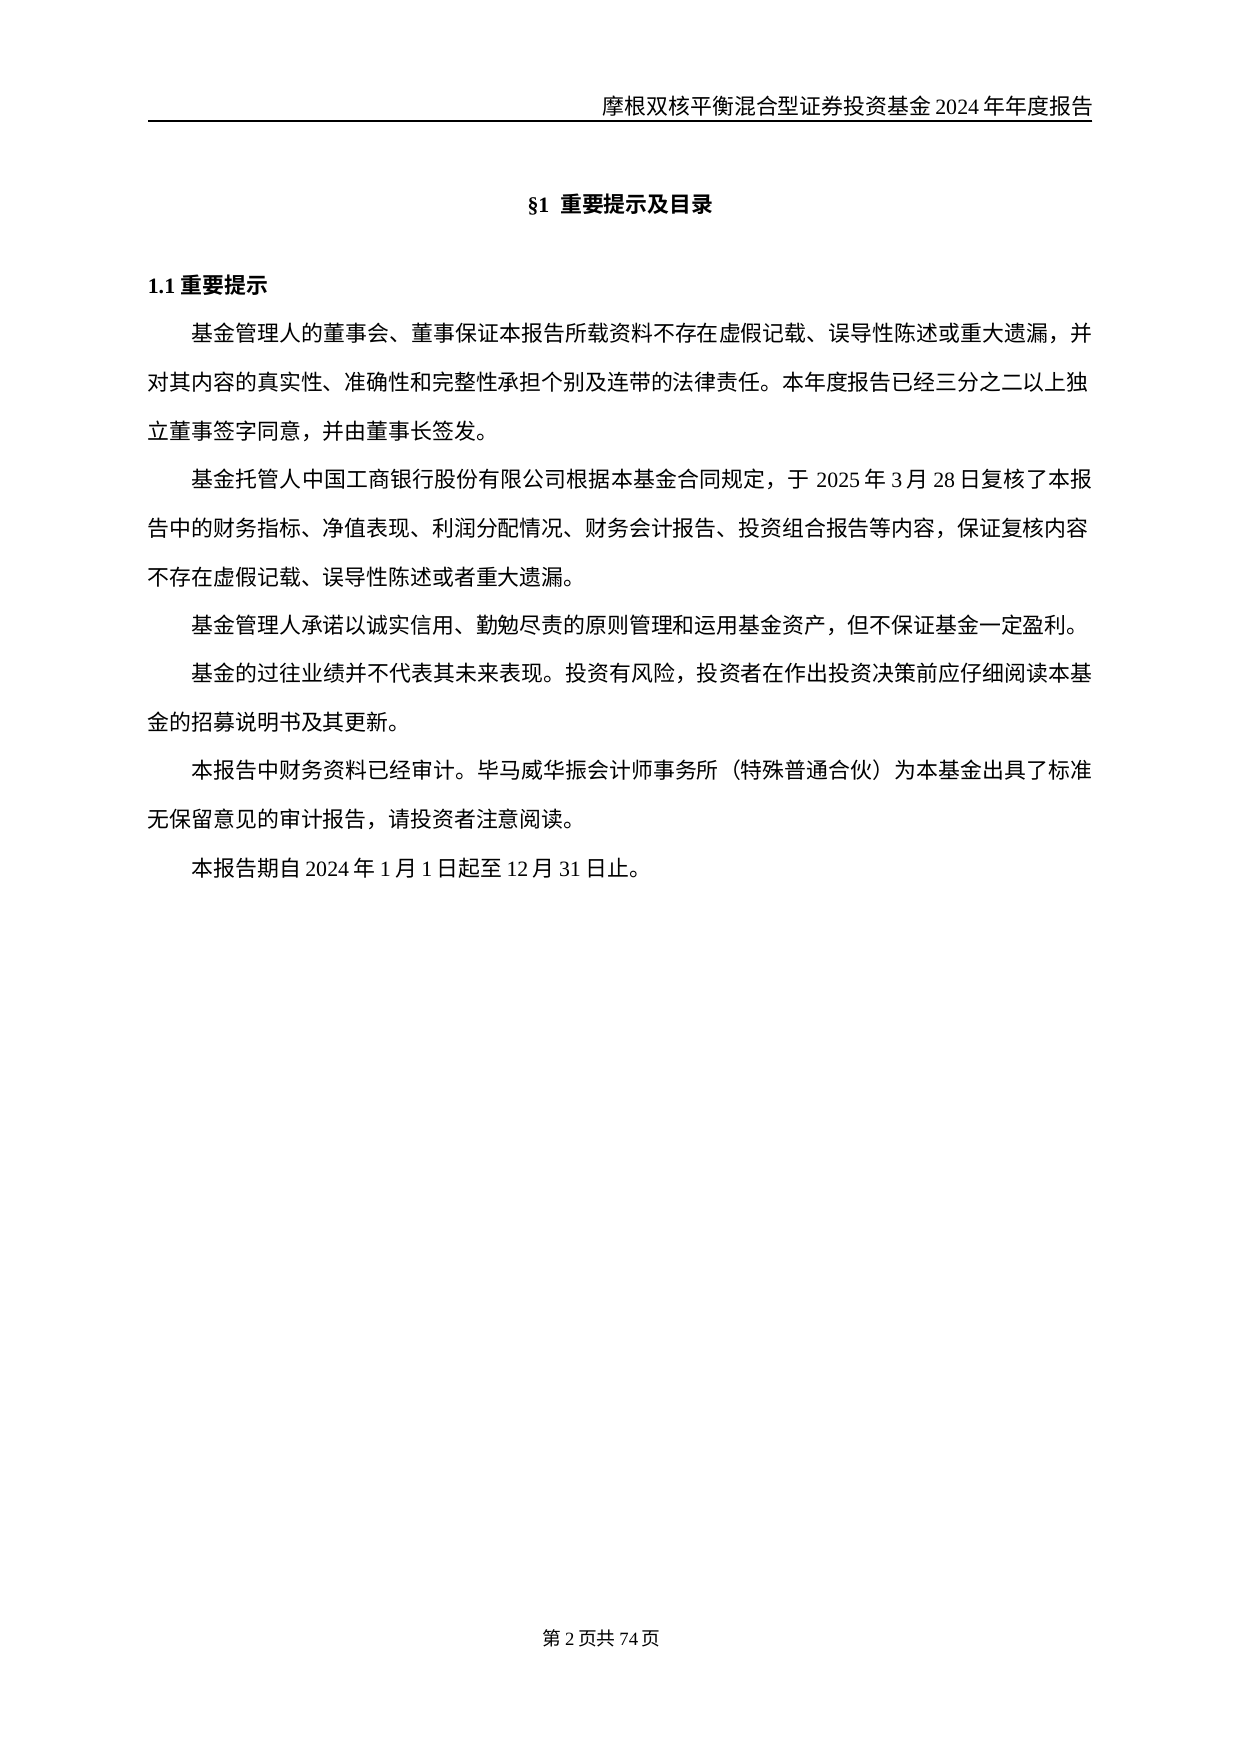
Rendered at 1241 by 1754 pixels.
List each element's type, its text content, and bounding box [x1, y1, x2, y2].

subtitle 1.1 重要提示 [148, 268, 1092, 300]
subtitle §1 重要提示及目录 [148, 187, 1092, 219]
text 本报告中财务资料已经审计。毕马威华振会计师事务所（特殊普通合伙）为本基金出具了标准无保留意见的审计报告，请投资者注意阅读。 [148, 753, 1092, 834]
text 基金的过往业绩并不代表其未来表现。投资有风险，投资者在作出投资决策前应仔细阅读本基金的招募说明书及其更新。 [148, 656, 1092, 737]
text 基金管理人承诺以诚实信用、勤勉尽责的原则管理和运用基金资产，但不保证基金一定盈利。 [148, 608, 1092, 640]
text 基金托管人中国工商银行股份有限公司根据本基金合同规定，于2025年3月28日复核了本报告中的财务指标、净值表现、利润分配情况、财务会计报告、投资组合报告等内容，保证复核内容不存在虚假记载、误导性陈述或者重大遗漏。 [148, 462, 1092, 592]
text 基金管理人的董事会、董事保证本报告所载资料不存在虚假记载、误导性陈述或重大遗漏，并对其内容的真实性、准确性和完整性承担个别及连带的法律责任。本年度报告已经三分之二以上独立董事签字同意，并由董事长签发。 [148, 316, 1092, 446]
text 本报告期自2024年1月1日起至12月31日止。 [148, 850, 1092, 883]
